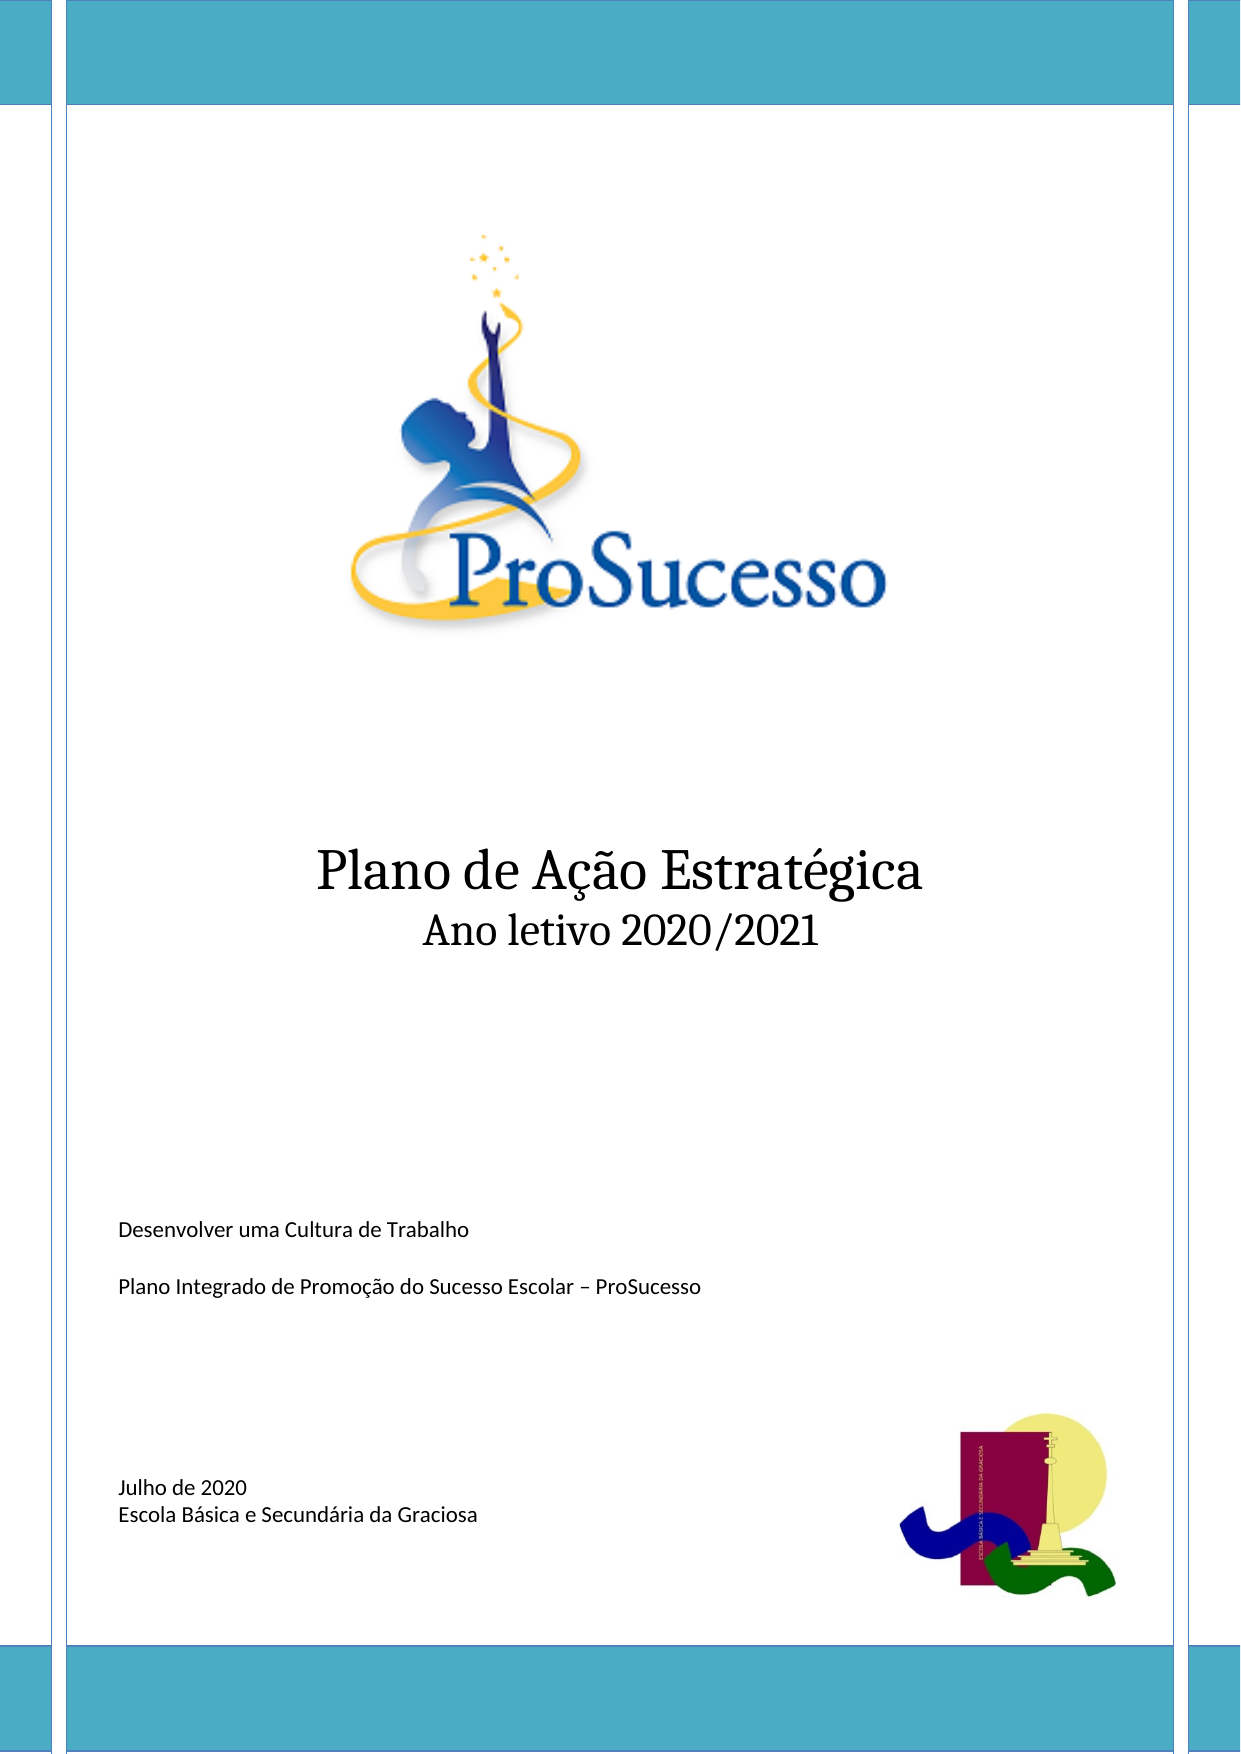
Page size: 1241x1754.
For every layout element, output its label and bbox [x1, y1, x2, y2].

picture [329, 204, 911, 665]
picture [899, 1413, 1121, 1597]
